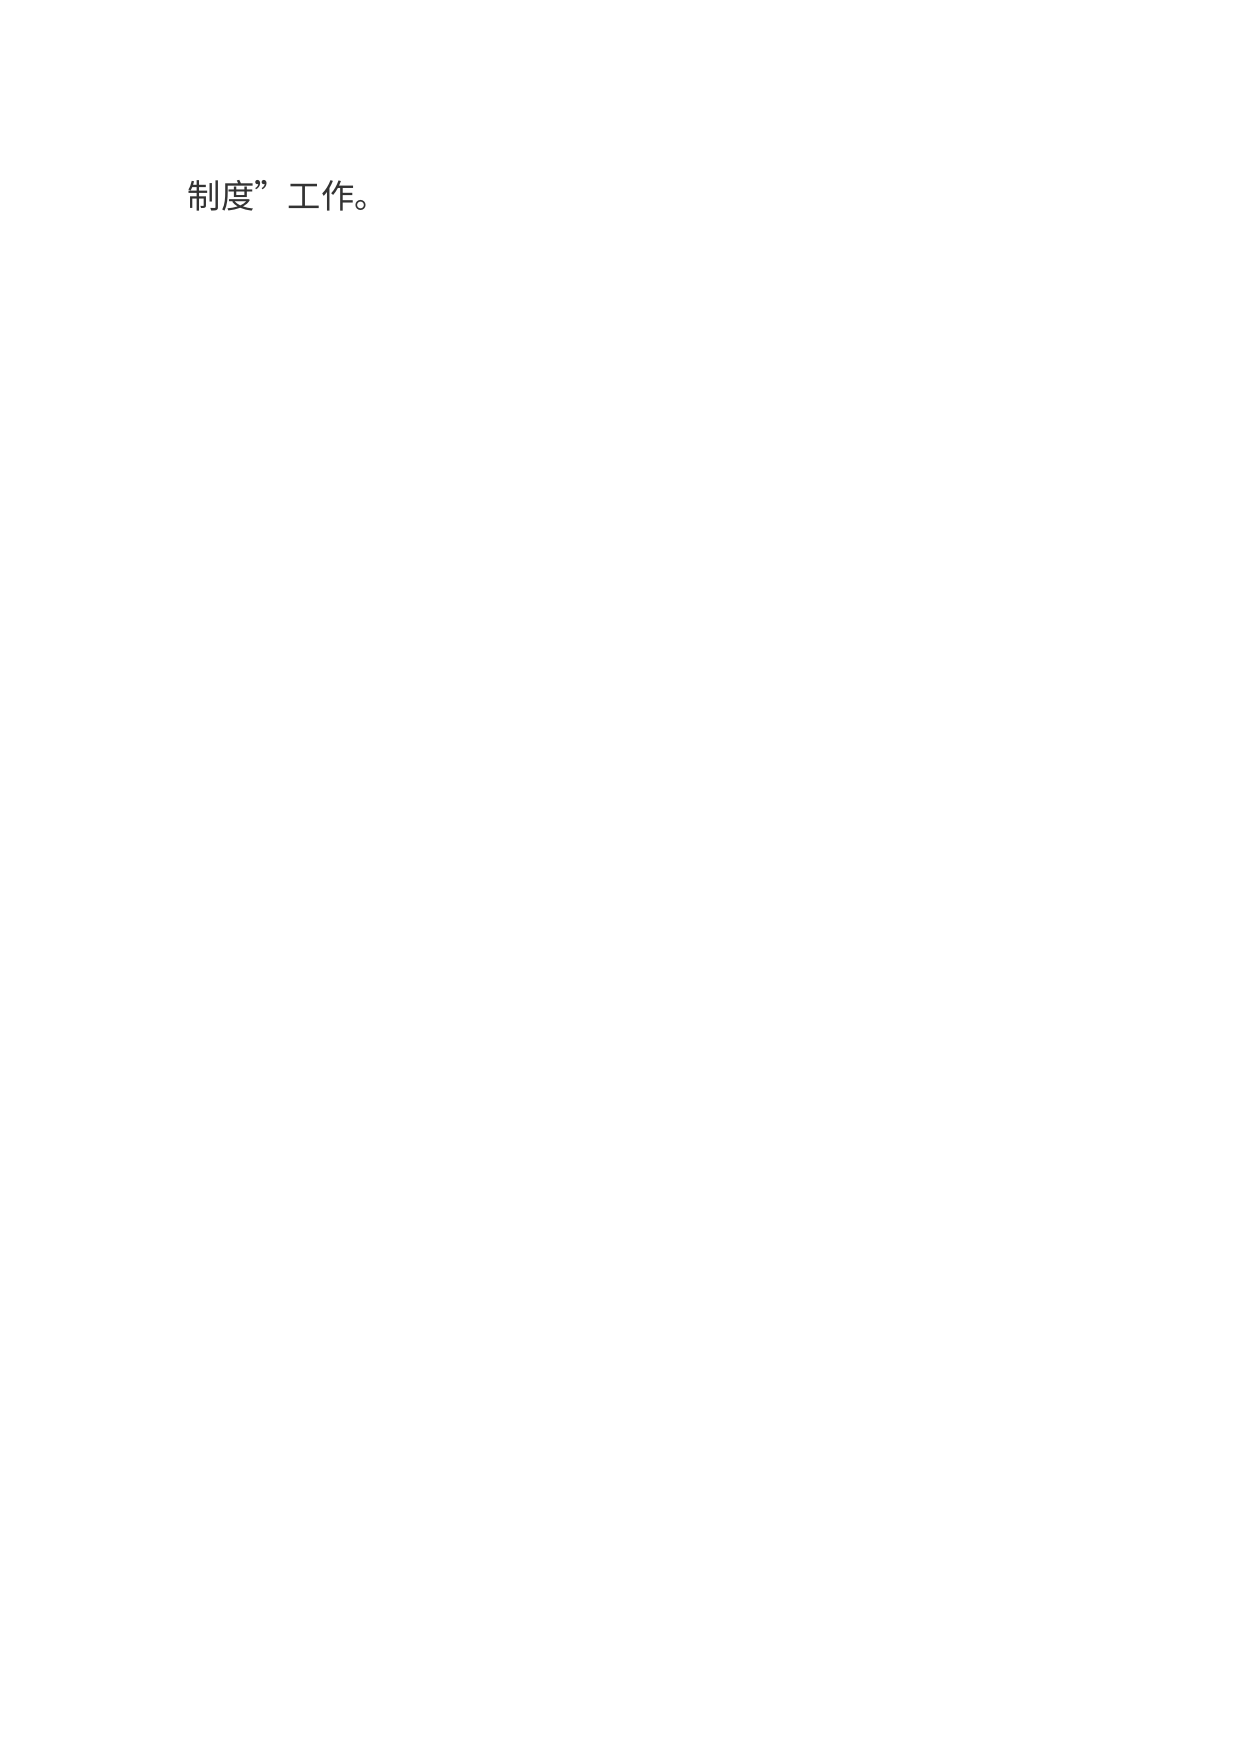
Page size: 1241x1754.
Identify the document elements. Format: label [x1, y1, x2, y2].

text [187, 162, 1053, 227]
